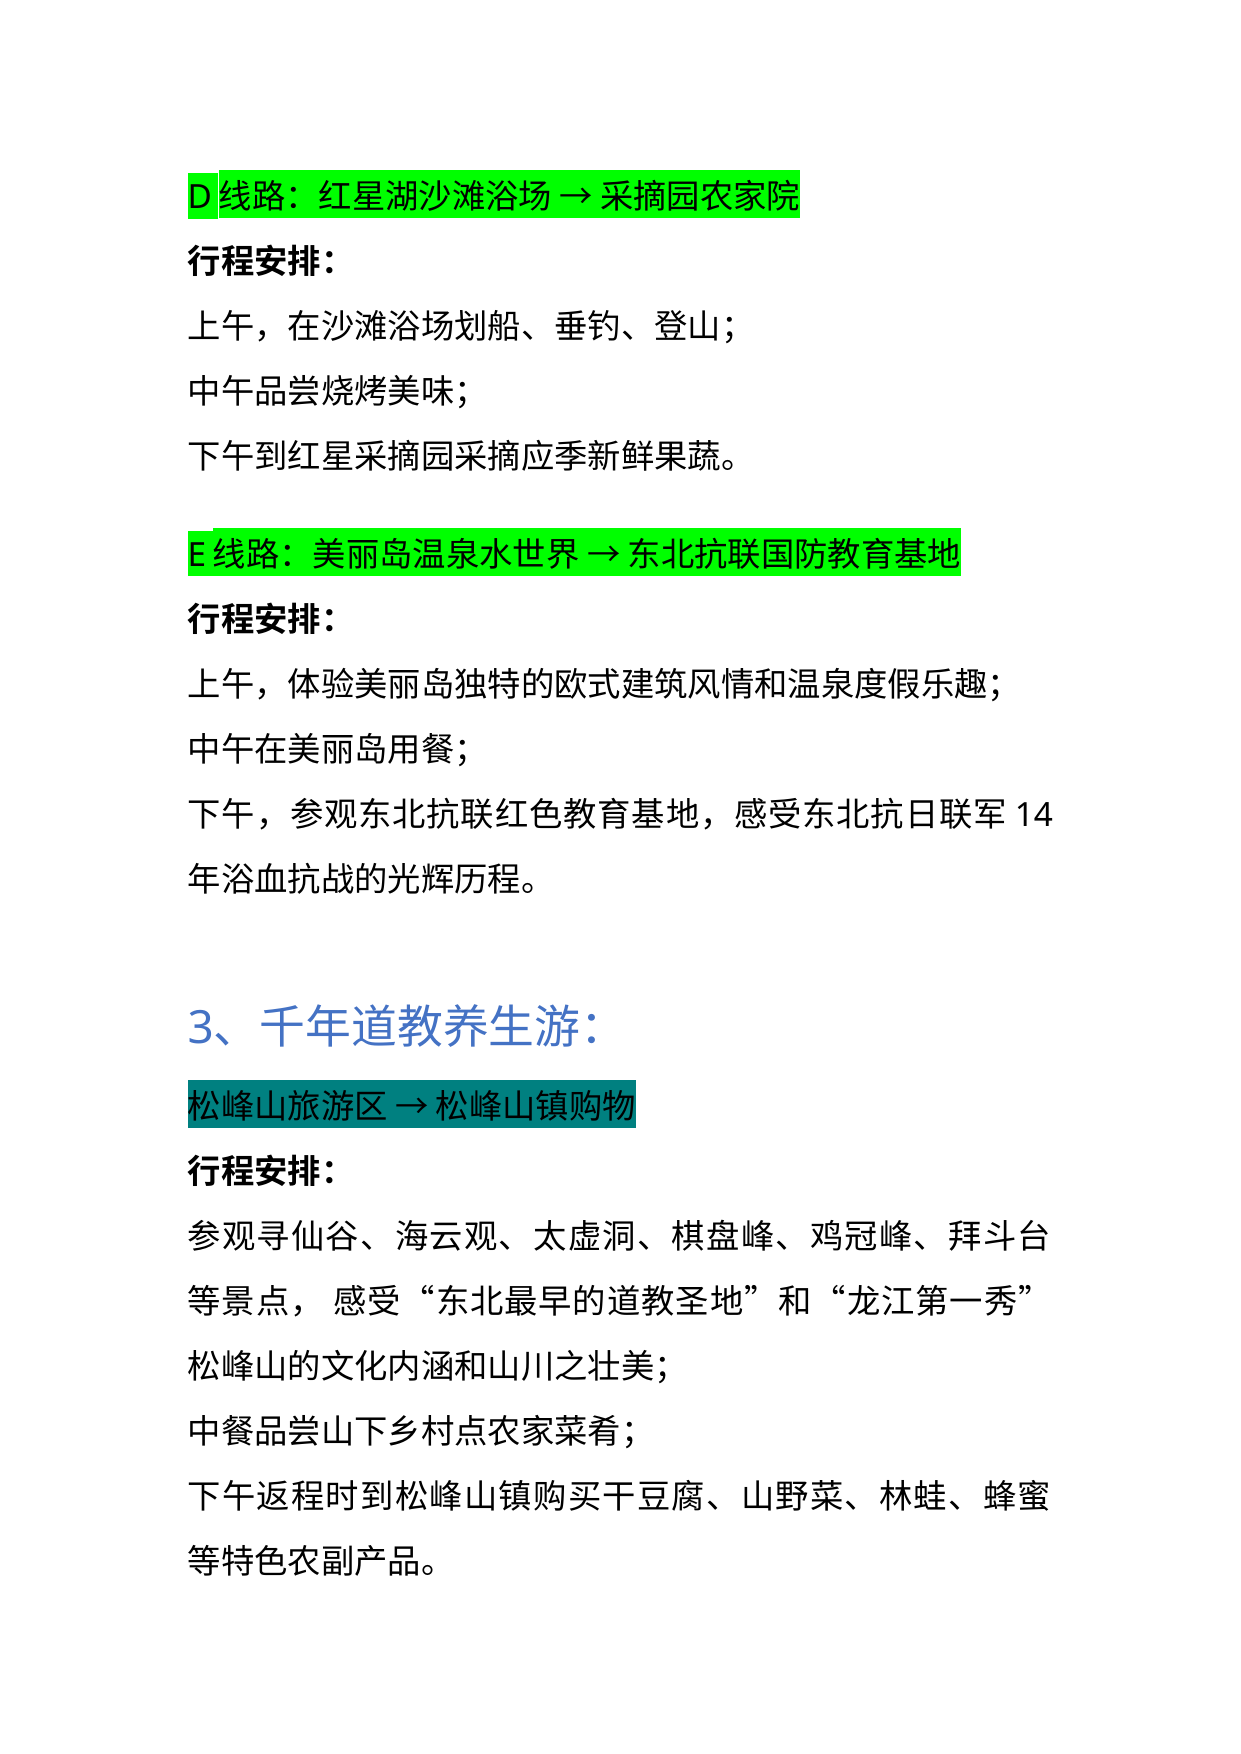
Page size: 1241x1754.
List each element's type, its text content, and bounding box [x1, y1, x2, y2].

text 中餐品尝山下乡村点农家菜肴； [187, 1397, 1053, 1462]
text 3、千年道教养生游： [187, 974, 1053, 1072]
text 参观寻仙谷、海云观、太虚洞、棋盘峰、鸡冠峰、拜斗台等景点， 感受“东北最早的道教圣地”和“龙江第一秀”松峰山的文化内涵和山川之壮美； [187, 1202, 1053, 1397]
text 下午返程时到松峰山镇购买干豆腐、山野菜、林蛙、蜂蜜等特色农副产品。 [187, 1462, 1053, 1592]
text D线路：红星湖沙滩浴场 → 采摘园农家院 行程安排： [187, 162, 1053, 292]
text 下午到红星采摘园采摘应季新鲜果蔬。 [187, 422, 1053, 519]
text 松峰山旅游区 → 松峰山镇购物 行程安排： [187, 1072, 1053, 1202]
text E线路：美丽岛温泉水世界 → 东北抗联国防教育基地 行程安排： [187, 519, 1053, 649]
text 下午，参观东北抗联红色教育基地，感受东北抗日联军14年浴血抗战的光辉历程。 [187, 779, 1053, 974]
text 上午，在沙滩浴场划船、垂钓、登山； [187, 292, 1053, 357]
text 上午，体验美丽岛独特的欧式建筑风情和温泉度假乐趣； [187, 649, 1053, 714]
text 中午在美丽岛用餐； [187, 714, 1053, 779]
text 中午品尝烧烤美味； [187, 357, 1053, 422]
